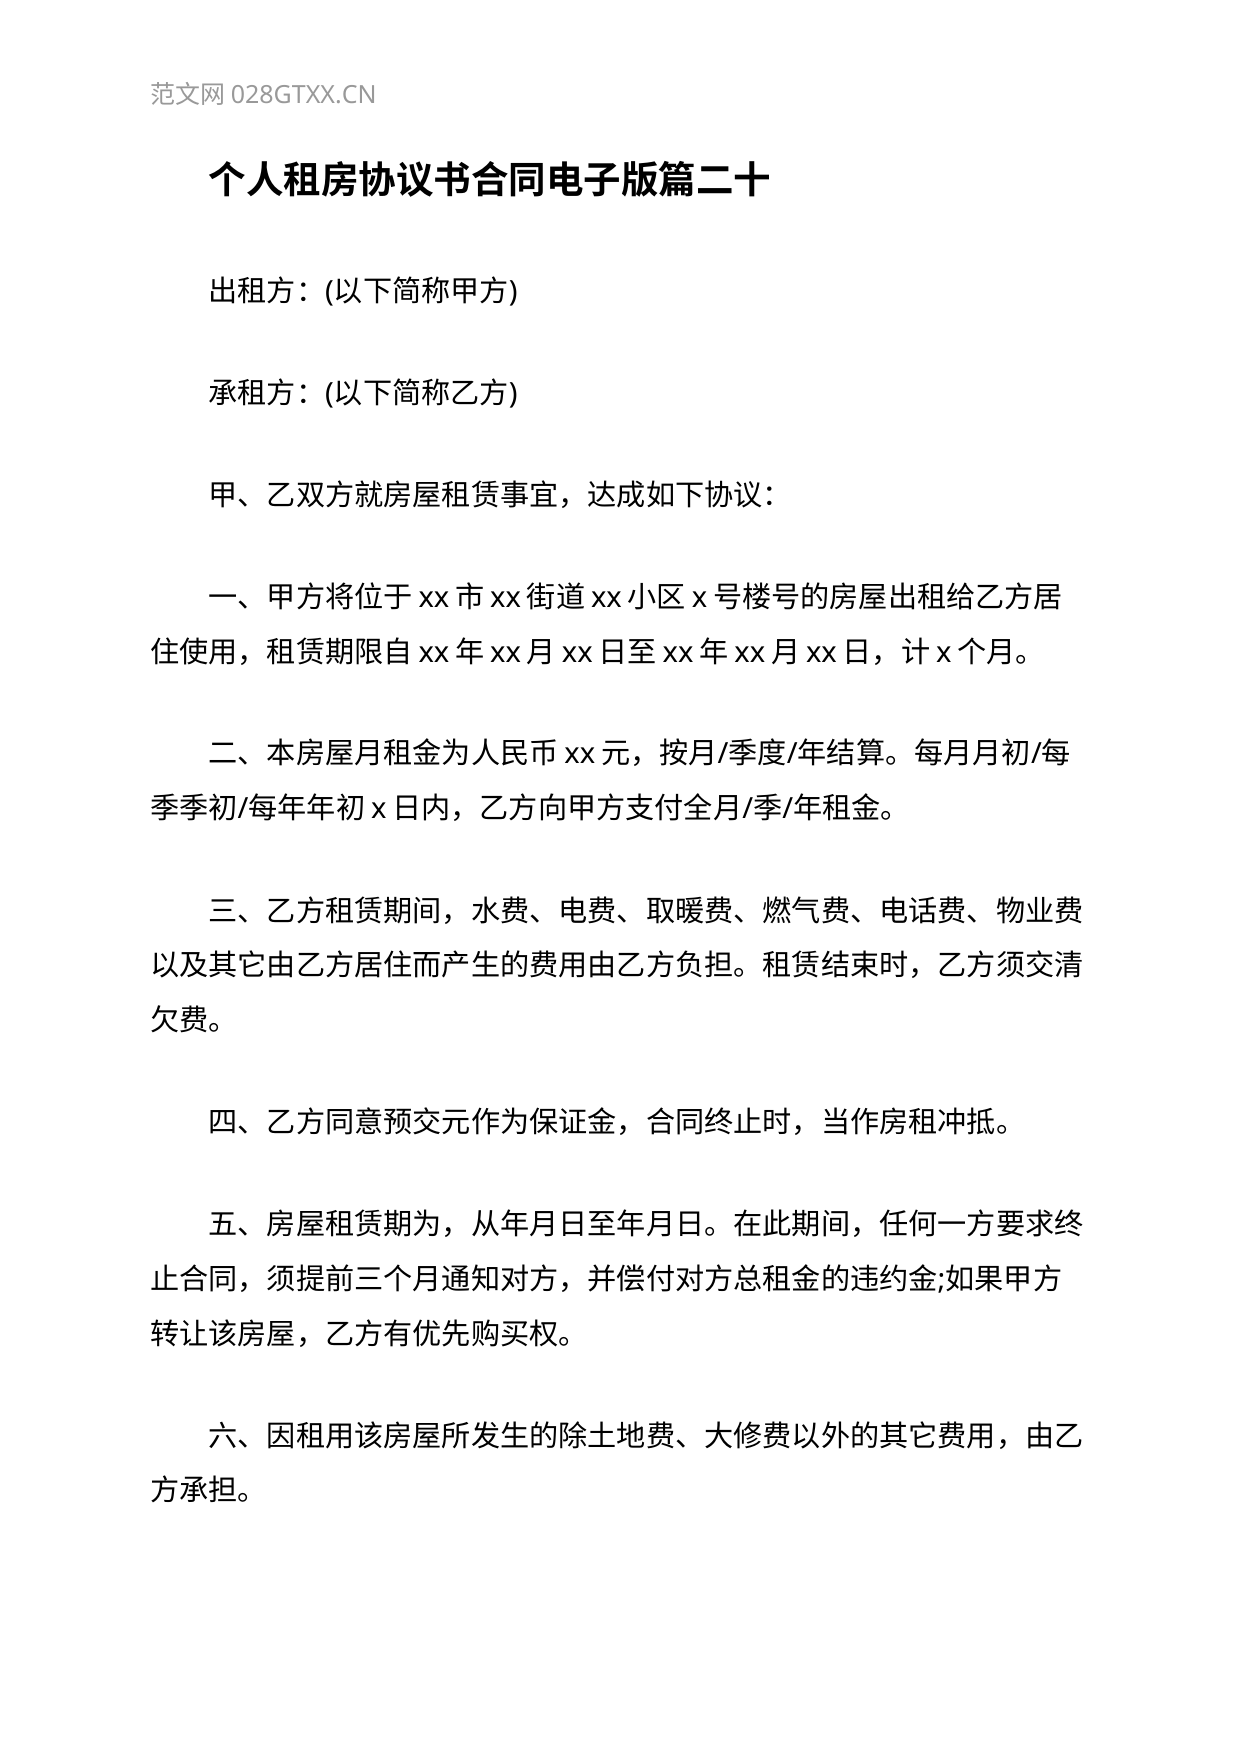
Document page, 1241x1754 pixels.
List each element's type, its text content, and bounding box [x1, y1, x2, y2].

text 一、甲方将位于xx市xx街道xx小区x号楼号的房屋出租给乙方居住使用，租赁期限自xx年xx月xx日至xx年xx月xx日，计x个月。 [150, 573, 1090, 671]
text 个人租房协议书合同电子版篇二十 [150, 150, 1090, 204]
text 出租方：(以下简称甲方) [150, 267, 1090, 310]
text 三、乙方租赁期间，水费、电费、取暖费、燃气费、电话费、物业费以及其它由乙方居住而产生的费用由乙方负担。租赁结束时，乙方须交清欠费。 [150, 887, 1090, 1039]
text 承租方：(以下简称乙方) [150, 369, 1090, 412]
text 二、本房屋月租金为人民币xx元，按月/季度/年结算。每月月初/每季季初/每年年初x日内，乙方向甲方支付全月/季/年租金。 [150, 730, 1090, 827]
text 甲、乙双方就房屋租赁事宜，达成如下协议： [150, 471, 1090, 514]
text 四、乙方同意预交元作为保证金，合同终止时，当作房租冲抵。 [150, 1099, 1090, 1141]
text 六、因租用该房屋所发生的除土地费、大修费以外的其它费用，由乙方承担。 [150, 1412, 1090, 1509]
text 五、房屋租赁期为，从年月日至年月日。在此期间，任何一方要求终止合同，须提前三个月通知对方，并偿付对方总租金的违约金;如果甲方转让该房屋，乙方有优先购买权。 [150, 1200, 1090, 1353]
